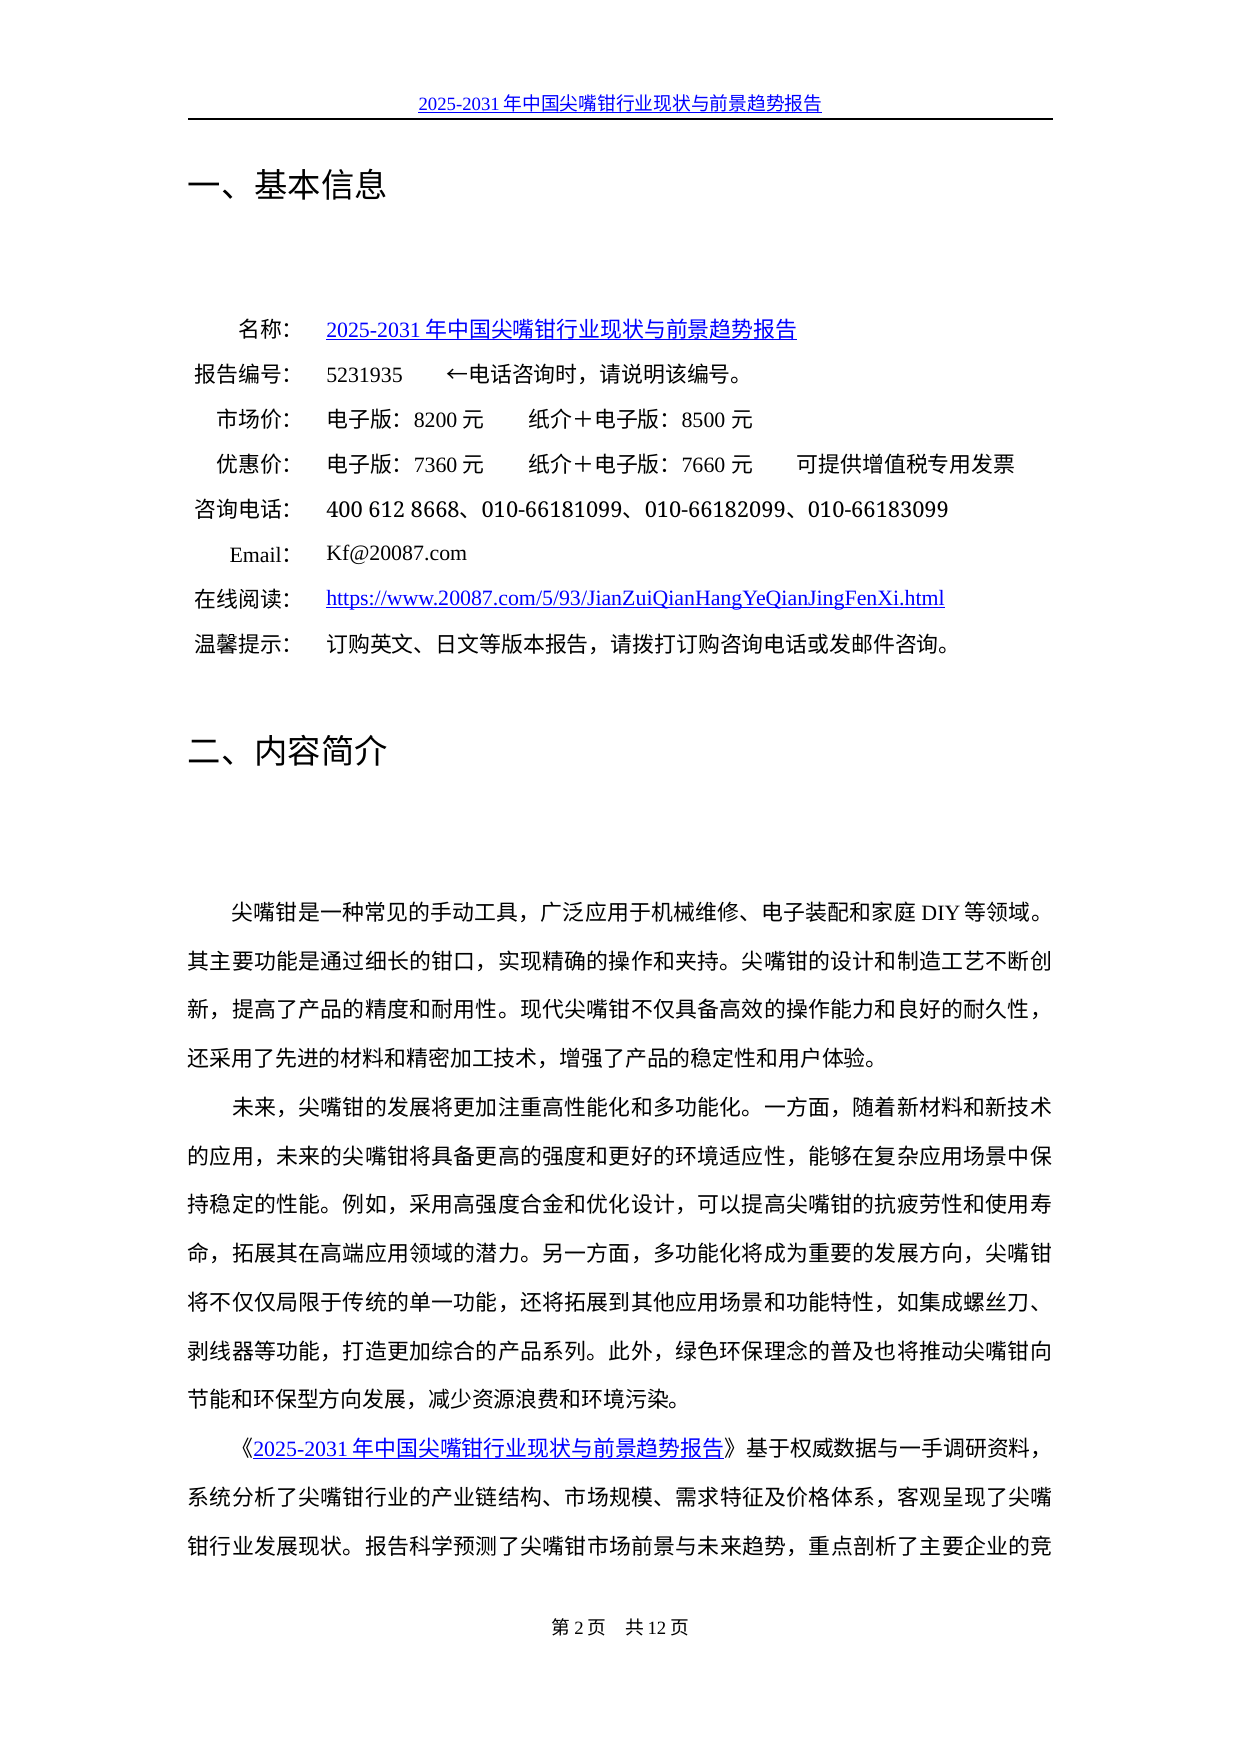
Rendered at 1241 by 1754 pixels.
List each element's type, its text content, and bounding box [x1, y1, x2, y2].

table_cell 5231935 ←电话咨询时，请说明该编号。 [315, 357, 1073, 402]
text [187, 894, 1053, 1561]
table_header 名称： [167, 312, 315, 357]
table_cell 电子版：8200 元 纸介＋电子版：8500 元 [315, 402, 1073, 447]
title 二、内容简介 [187, 717, 1053, 782]
table_header 2025-2031年中国尖嘴钳行业现状与前景趋势报告 [315, 312, 1073, 357]
table_cell Kf@20087.com [315, 537, 1073, 582]
title 一、基本信息 [187, 150, 1053, 215]
table_cell 温馨提示： [167, 627, 315, 672]
table_cell 在线阅读： [167, 582, 315, 627]
table_cell 电子版：7360 元 纸介＋电子版：7660 元 可提供增值税专用发票 [315, 447, 1073, 492]
table_cell 市场价： [167, 402, 315, 447]
table_cell 订购英文、日文等版本报告，请拨打订购咨询电话或发邮件咨询。 [315, 627, 1073, 672]
table_cell 报告编号： [167, 357, 315, 402]
table_cell Email： [167, 537, 315, 582]
table_cell 咨询电话： [167, 492, 315, 537]
table_cell 400 612 8668、010-66181099、010-66182099、010-66183099 [315, 492, 1073, 537]
table_cell 优惠价： [167, 447, 315, 492]
table_cell [315, 582, 1073, 627]
